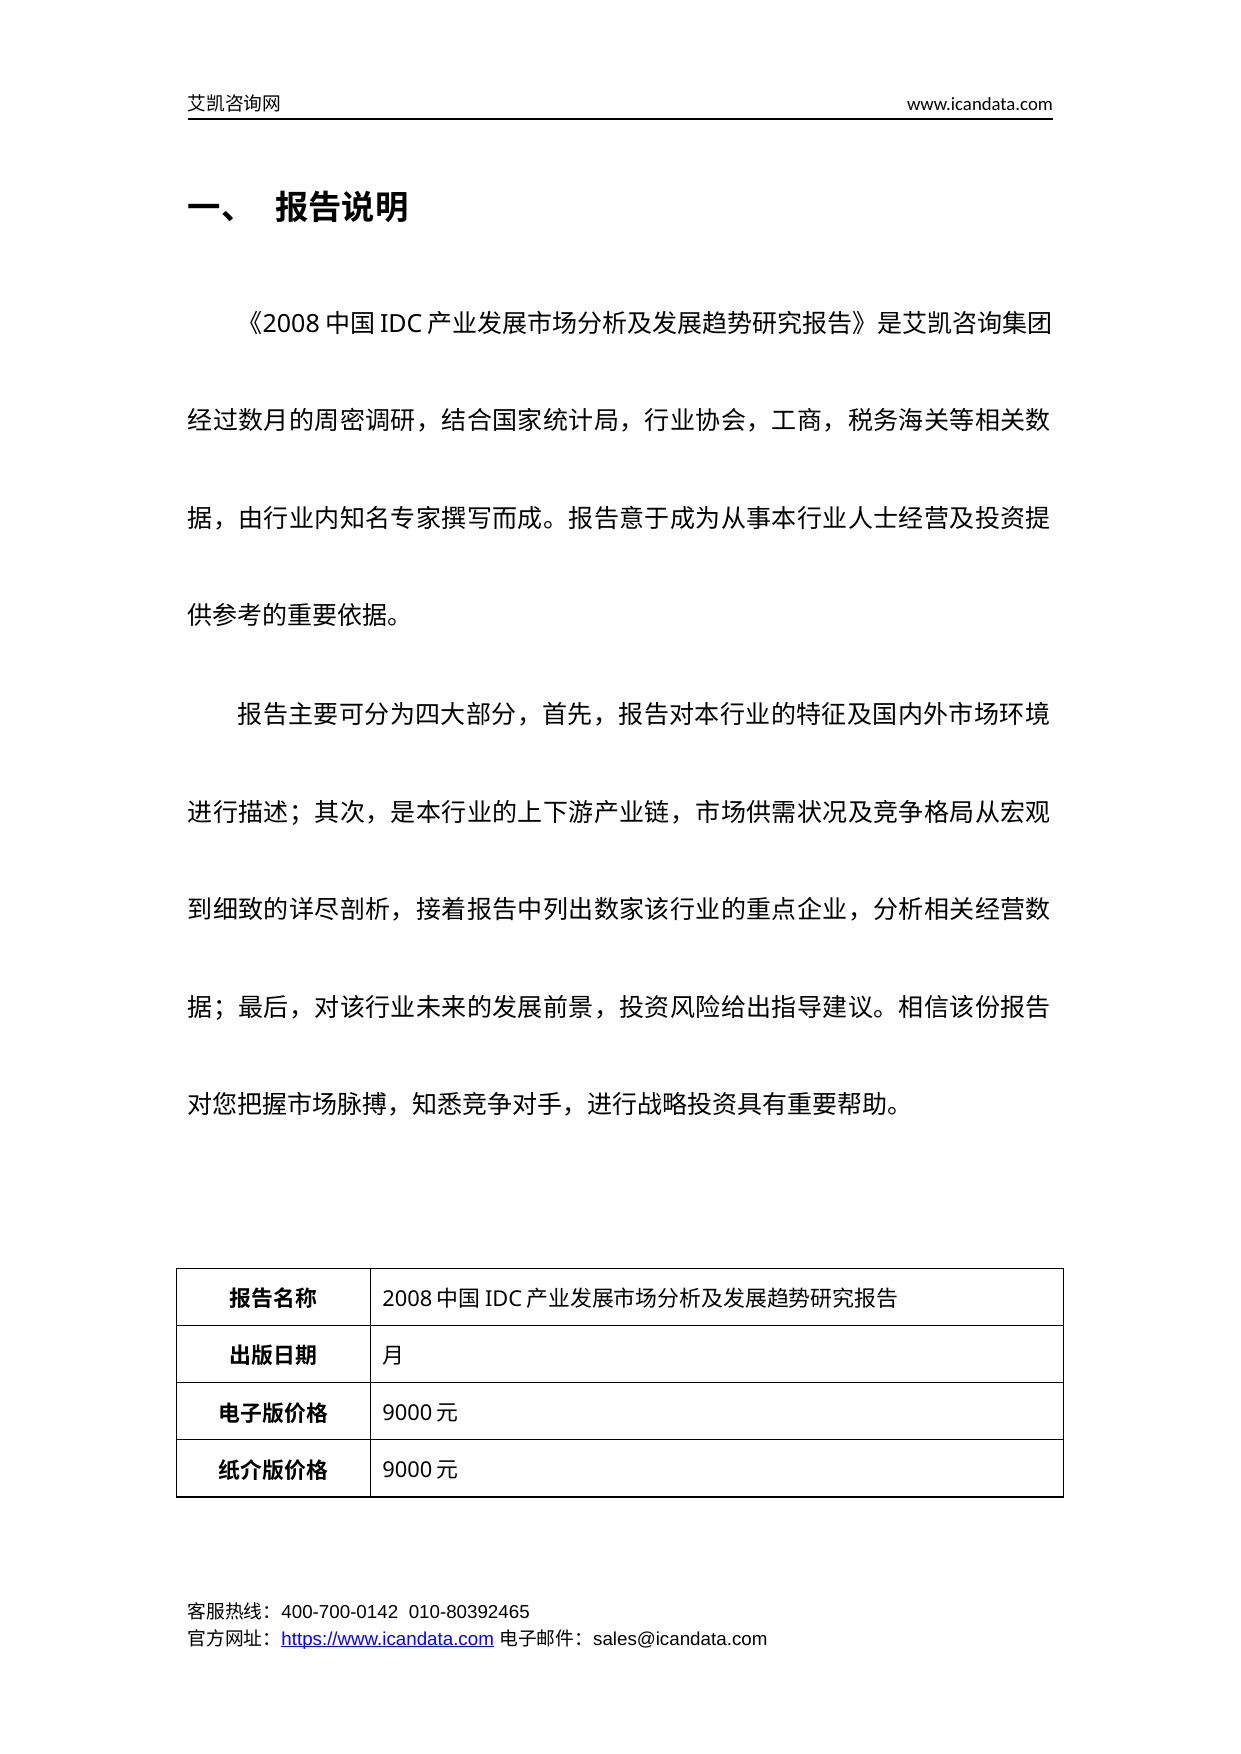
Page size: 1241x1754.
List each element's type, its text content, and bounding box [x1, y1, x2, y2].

table_cell 9000元 [371, 1383, 1063, 1439]
table_cell 9000元 [371, 1440, 1063, 1496]
table_header 报告名称 [177, 1269, 370, 1325]
text 报告主要可分为四大部分，首先，报告对本行业的特征及国内外市场环境进行描述；其次，是本行业的上下游产业链，市场供需状况及竞争格局从宏观到细致的详尽剖析，接着报告中列出数家该行业的重点企业，分析相关经营数据；最后，对该行业未来的发展前景，投资风险给出指导建议。相信该份报告对您把握市场脉搏，知悉竞争对手，进行战略投资具有重要帮助。 [187, 681, 1053, 1136]
subtitle 报告说明 [187, 172, 1053, 237]
table_cell 电子版价格 [177, 1383, 370, 1439]
text 《2008中国IDC产业发展市场分析及发展趋势研究报告》是艾凯咨询集团经过数月的周密调研，结合国家统计局，行业协会，工商，税务海关等相关数据，由行业内知名专家撰写而成。报告意于成为从事本行业人士经营及投资提供参考的重要依据。 [187, 289, 1053, 646]
table_cell 纸介版价格 [177, 1440, 370, 1496]
table_cell 出版日期 [177, 1326, 370, 1382]
table_cell 月 [371, 1326, 1063, 1382]
table_header 2008中国IDC产业发展市场分析及发展趋势研究报告 [371, 1269, 1063, 1325]
